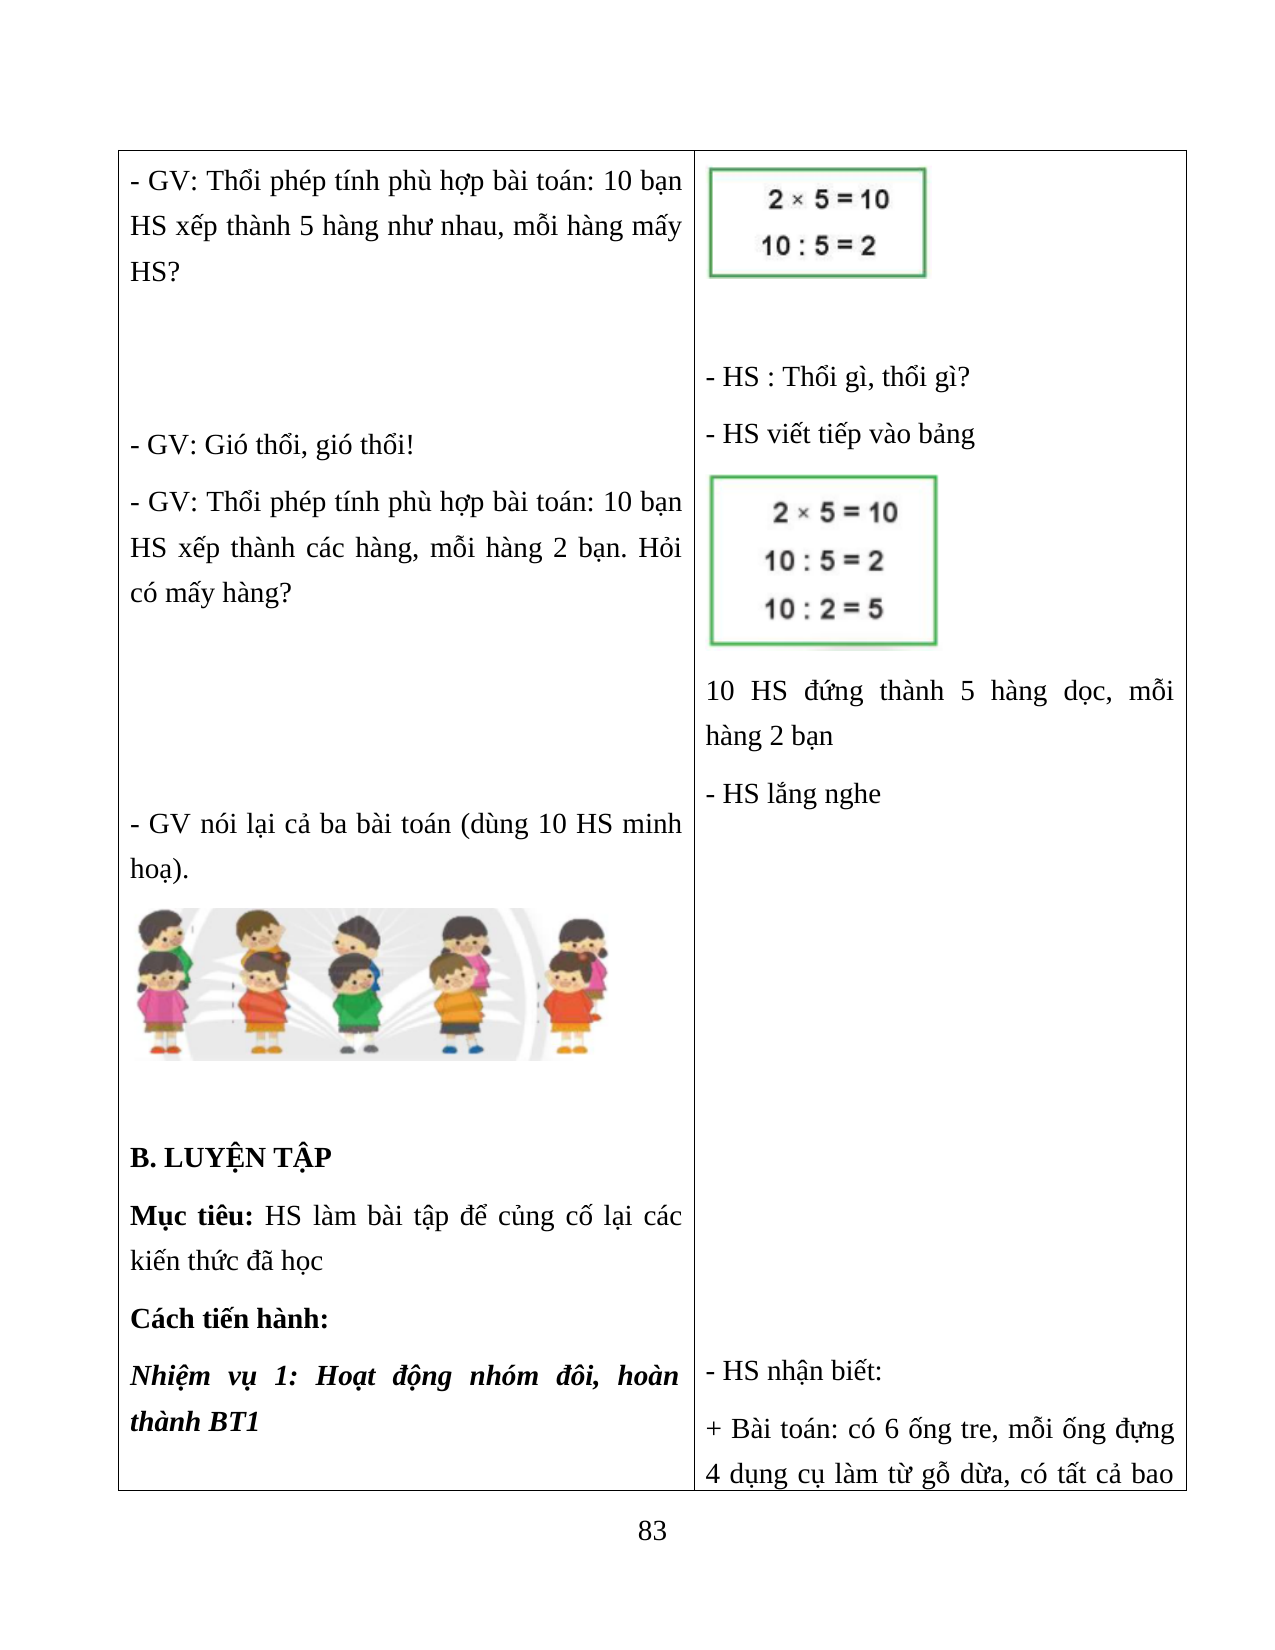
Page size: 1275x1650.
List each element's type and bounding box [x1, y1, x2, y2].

picture [129, 908, 610, 1061]
table_cell [119, 151, 694, 1489]
picture [705, 474, 943, 651]
table_cell [695, 151, 1186, 1489]
picture [705, 163, 932, 279]
